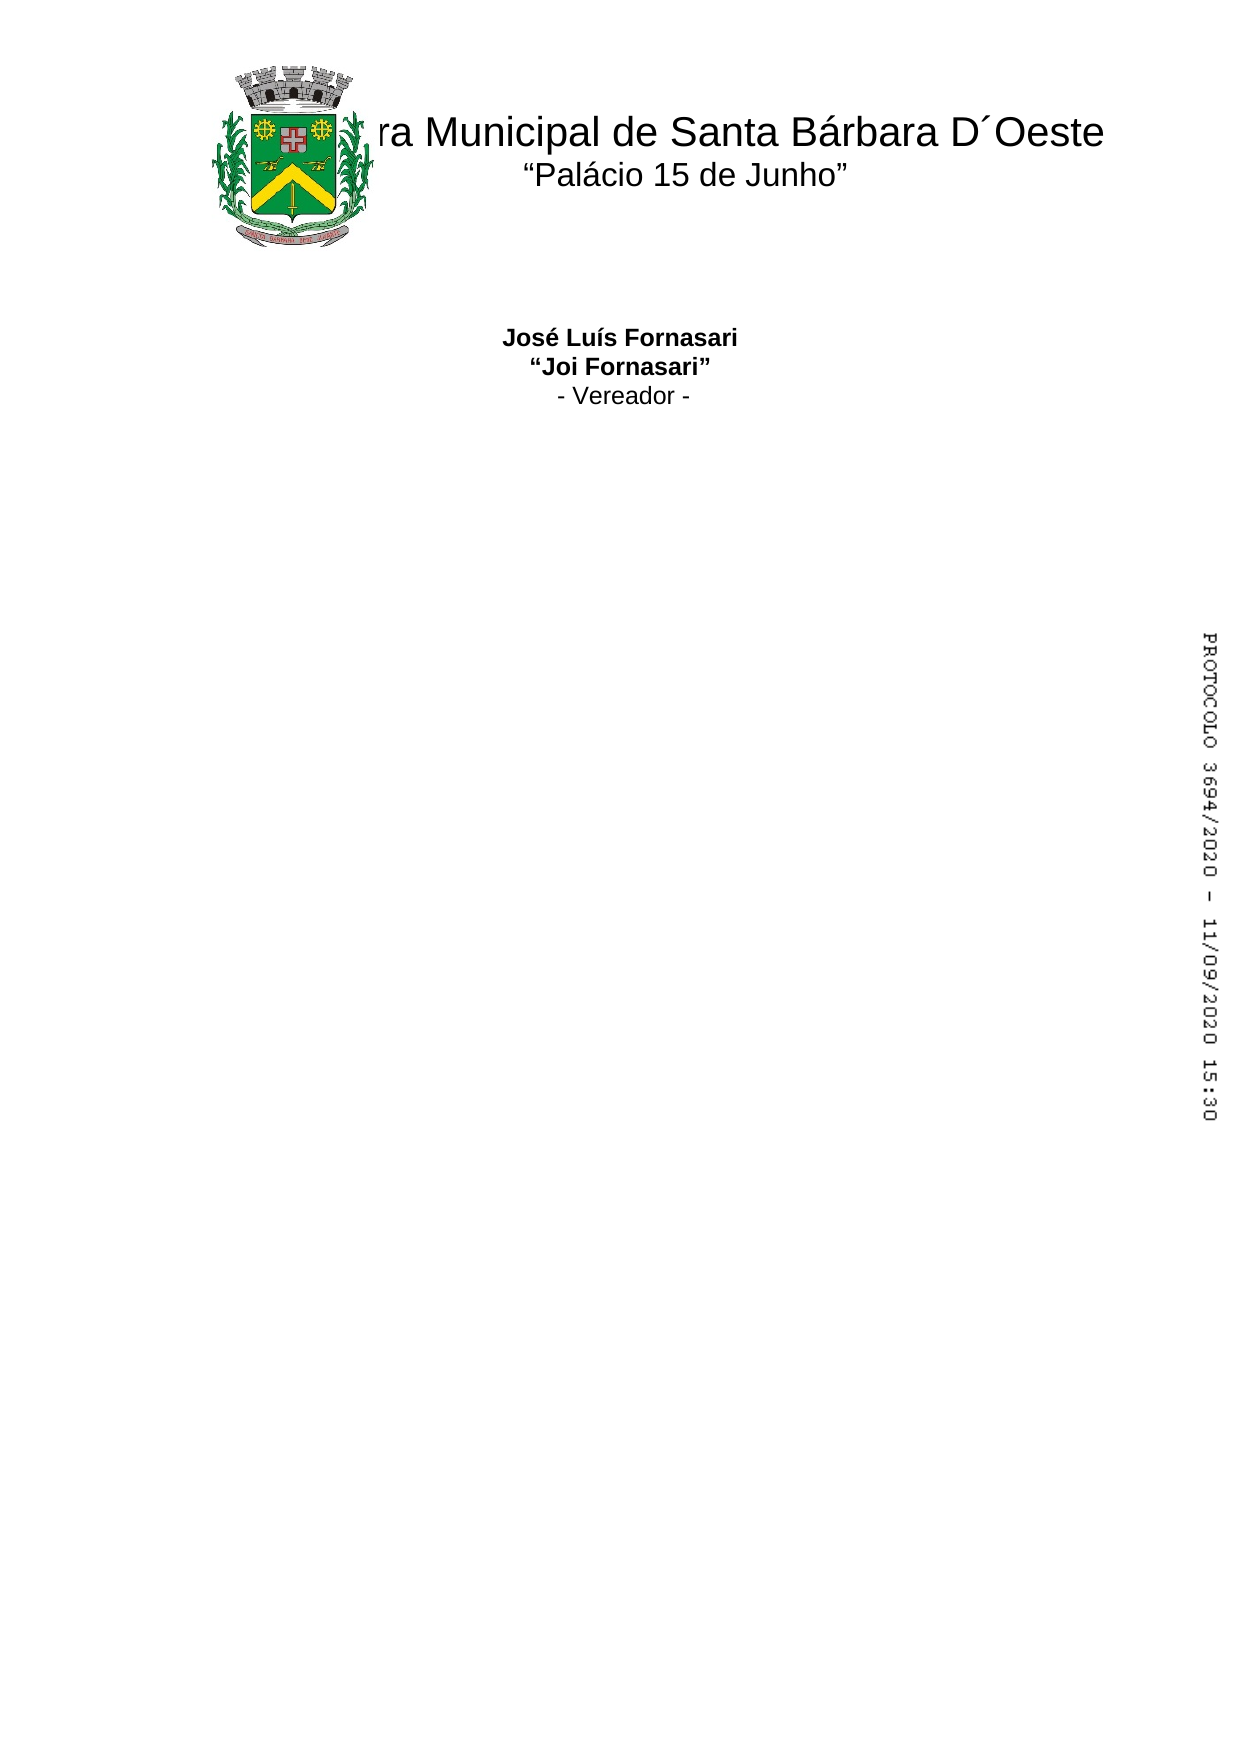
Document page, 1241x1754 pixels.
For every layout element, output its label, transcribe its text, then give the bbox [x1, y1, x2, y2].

text - Vereador - [177, 381, 1063, 409]
text José Luís Fornasari [177, 323, 1063, 352]
text “Joi Fornasari” [177, 352, 1063, 381]
picture [1177, 629, 1241, 1125]
picture [211, 66, 381, 254]
